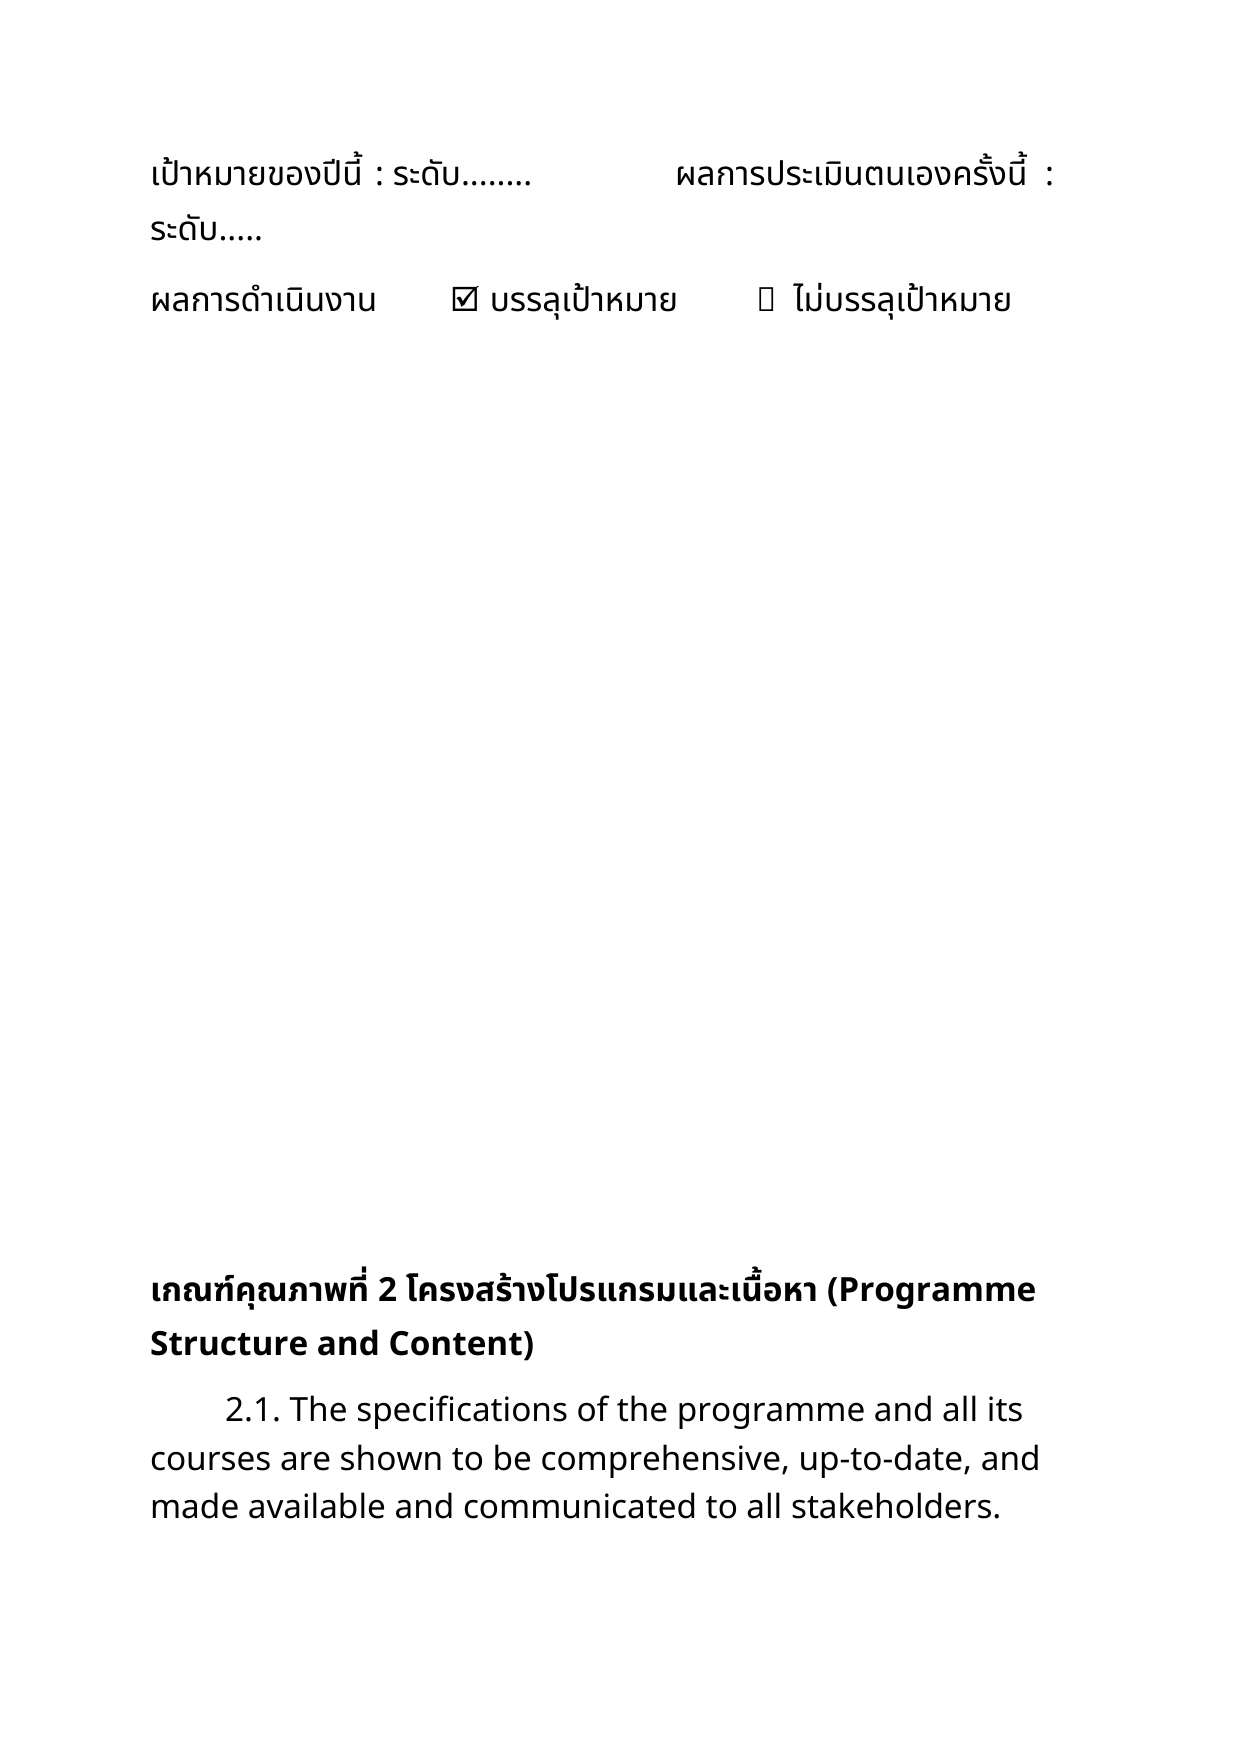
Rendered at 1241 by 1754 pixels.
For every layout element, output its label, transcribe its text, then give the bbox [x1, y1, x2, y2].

text 2.1. The specifications of the programme and all its courses are shown to be comprehensive, up-to-date, and made available and communicated to all stakeholders. [150, 1385, 1090, 1529]
text เกณฑ์คุณภาพที่ 2 โครงสร้างโปรแกรมและเนื้อหา (Programme Structure and Content) [150, 1266, 1090, 1365]
text ผลการดำเนินงาน บรรลุเป้าหมาย ไม่บรรลุเป้าหมาย [150, 276, 1090, 326]
text เป้าหมายของปีนี้ : ระดับ........ ผลการประเมินตนเองครั้งนี้ : ระดับ..... [150, 150, 1090, 255]
